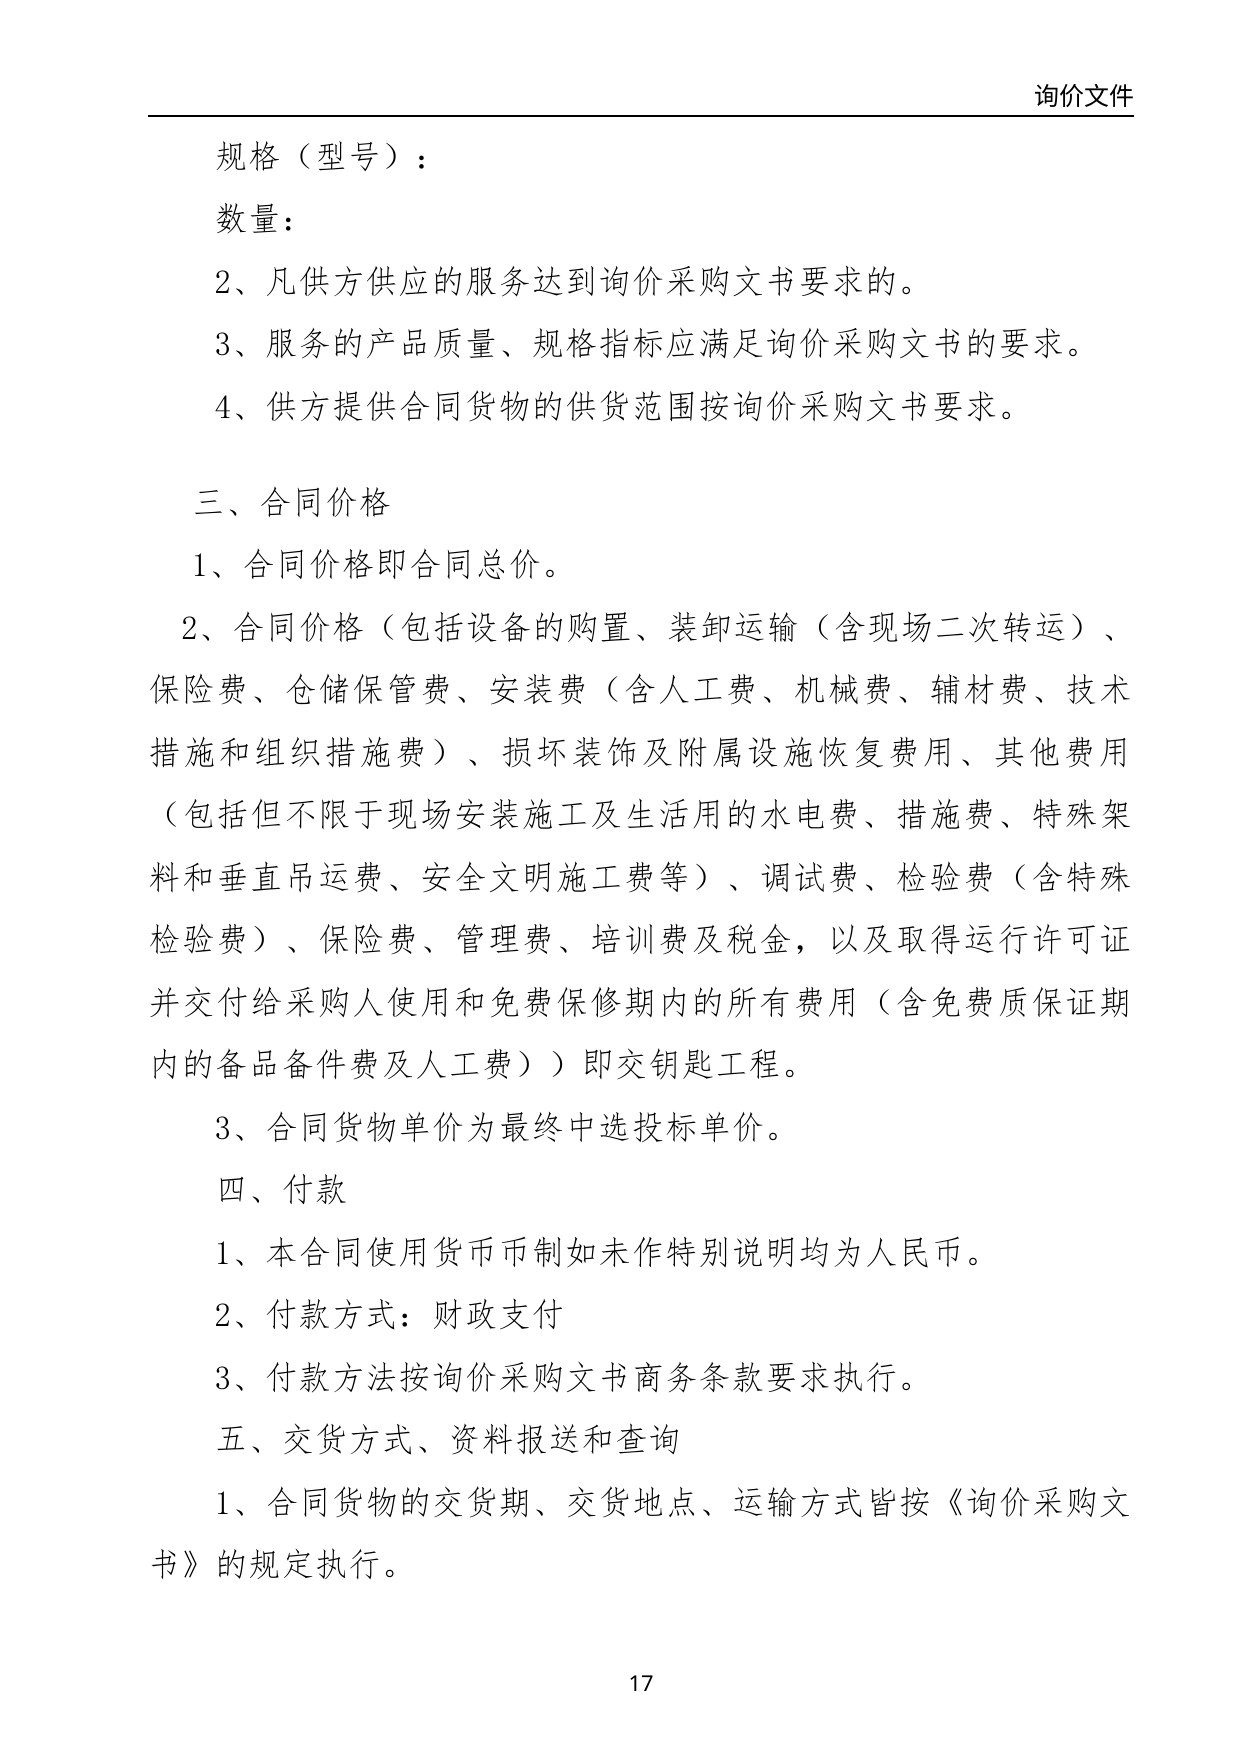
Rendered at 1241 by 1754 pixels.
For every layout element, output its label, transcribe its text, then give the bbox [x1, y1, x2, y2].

text 3、付款方法按询价采购文书商务条款要求执行。 [148, 1339, 1134, 1402]
text 3、合同货物单价为最终中选投标单价。 [148, 1089, 1134, 1152]
text 四、付款 [148, 1152, 1134, 1214]
text 1、合同价格即合同总价。 [148, 527, 1134, 589]
text 2、付款方式：财政支付 [148, 1277, 1134, 1339]
text 2、凡供方供应的服务达到询价采购文书要求的。 [148, 243, 1134, 306]
list 2、合同价格（包括设备的购置、装卸运输（含现场二次转运）、保险费、仓储保管费、安装费（含人工费、机械费、辅材费、技术措施和组织措施费）、损坏装饰及附属设施恢复费用、其他费用（包括但不限于现场安装施工及生活用的水电费、措施费、特殊架料和垂直吊运费、安全文明施工费等）、调试费、检验费（含特殊检验费）、保险费、管理费、培训费及税金，以及取得运行许可证并交付给采购人使用和免费保修期内的所有费用（含免费质保证期内的备品备件费及人工费））即交钥匙工程。 [148, 589, 1134, 1089]
text 五、交货方式、资料报送和查询 [148, 1402, 1134, 1464]
text 规格（型号）： [148, 118, 1134, 181]
text 1、本合同使用货币币制如未作特别说明均为人民币。 [148, 1214, 1134, 1277]
text 1、合同货物的交货期、交货地点、运输方式皆按《询价采购文书》的规定执行。 [148, 1464, 1134, 1589]
text 三、合同价格 [148, 464, 1134, 527]
text 数量： [148, 181, 1134, 243]
text 4、供方提供合同货物的供货范围按询价采购文书要求。 [148, 368, 1134, 431]
text 3、服务的产品质量、规格指标应满足询价采购文书的要求。 [148, 306, 1134, 368]
